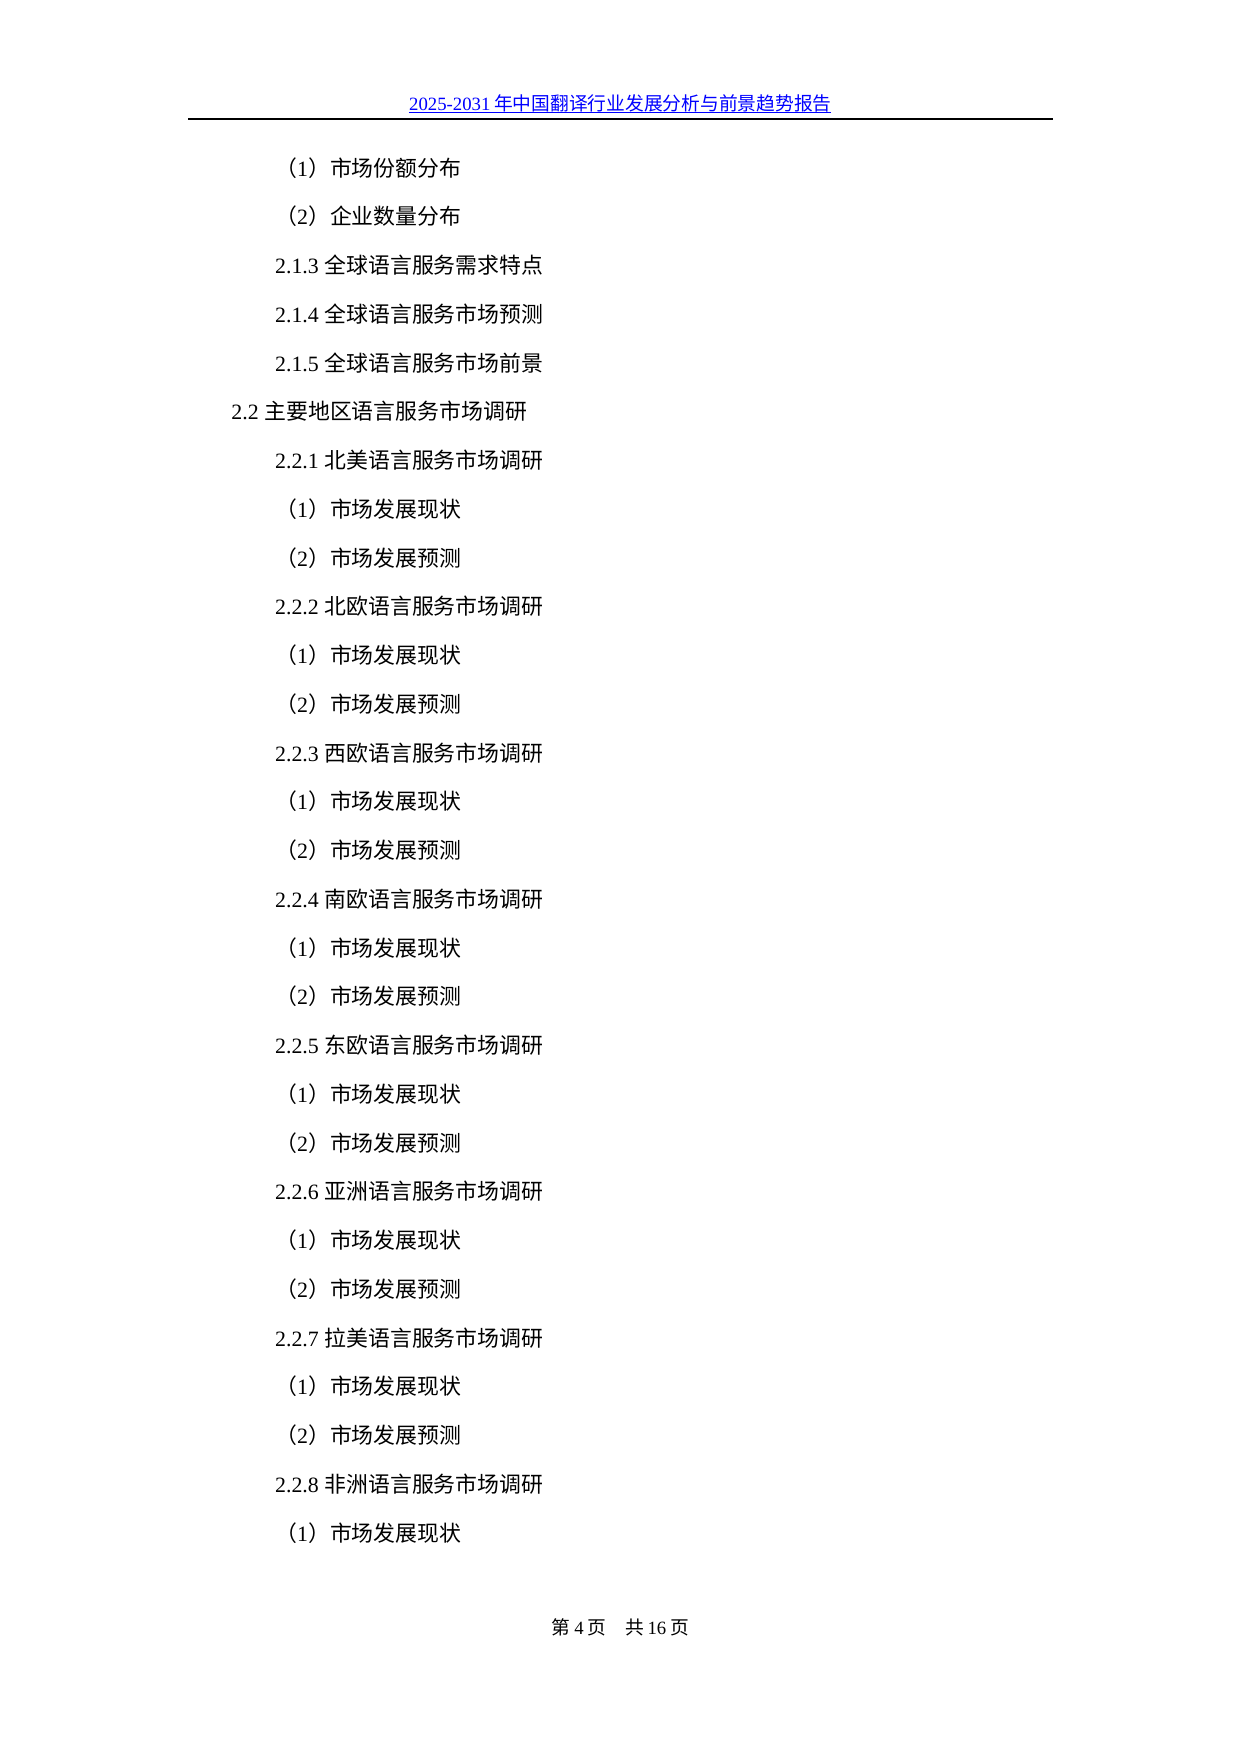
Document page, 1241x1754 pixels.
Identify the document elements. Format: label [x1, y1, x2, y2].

text [187, 150, 1053, 1548]
